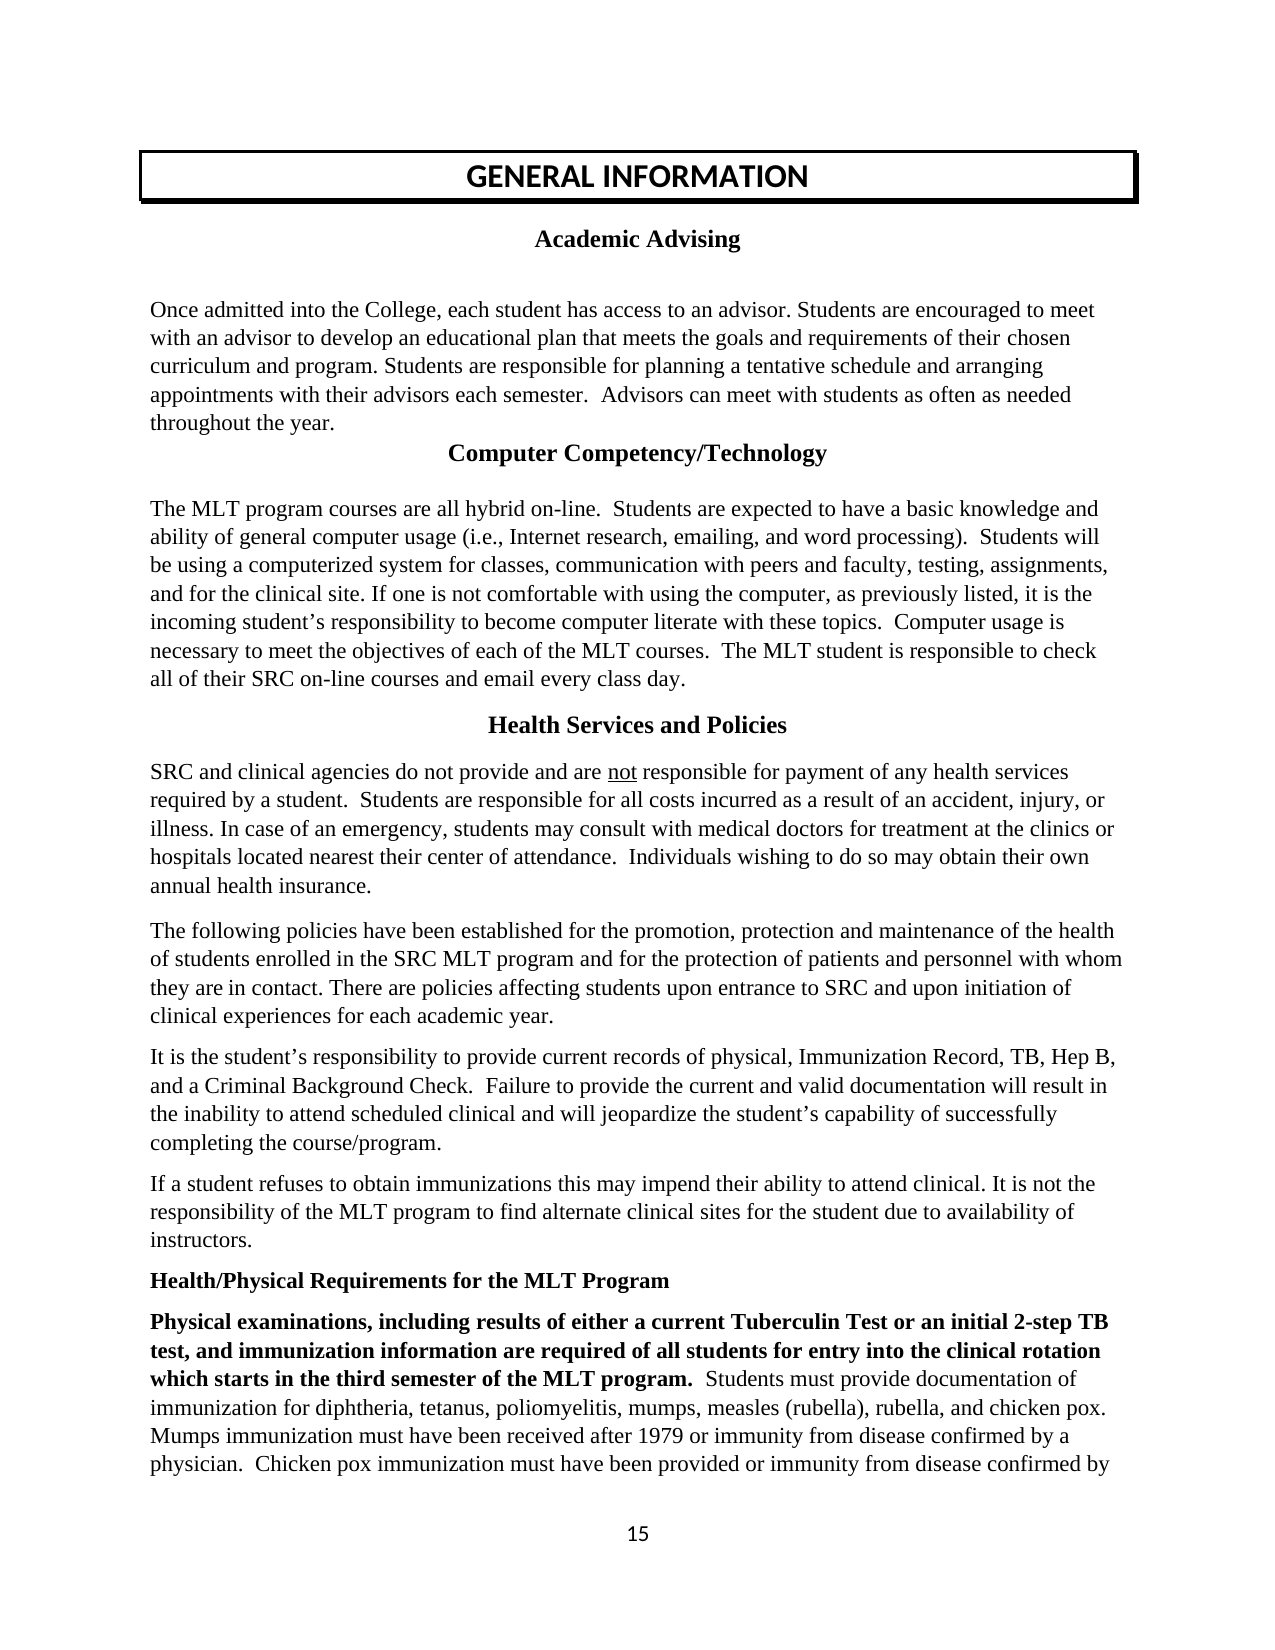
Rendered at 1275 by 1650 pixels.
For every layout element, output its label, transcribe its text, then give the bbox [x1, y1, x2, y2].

text Health Services and Policies [150, 710, 1125, 739]
text It is the student’s responsibility to provide current records of physical, Immunization Record, TB, Hep B, and a Criminal Background Check. Failure to provide the current and valid documentation will result in the inability to attend scheduled clinical and will jeopardize the student’s capability of successfully completing the course/program. [150, 1043, 1125, 1155]
text The MLT program courses are all hybrid on-line. Students are expected to have a basic knowledge and ability of general computer usage (i.e., Internet research, emailing, and word processing). Students will be using a computerized system for classes, communication with peers and faculty, testing, assignments, and for the clinical site. If one is not comfortable with using the computer, as previously listed, it is the incoming student’s responsibility to become computer literate with these topics. Computer usage is necessary to meet the objectives of each of the MLT courses. The MLT student is responsible to check all of their SRC on-line courses and email every class day. [150, 494, 1125, 692]
text Once admitted into the College, each student has access to an advisor. Students are encouraged to meet with an advisor to develop an educational plan that meets the goals and requirements of their chosen curriculum and program. Students are responsible for planning a tentative schedule and arranging appointments with their advisors each semester. Advisors can meet with students as often as needed throughout the year. [150, 296, 1125, 436]
subtitle Academic Advising [150, 224, 1125, 293]
text GENERAL INFORMATION [142, 153, 1133, 198]
text The following policies have been established for the promotion, protection and maintenance of the health of students enrolled in the SRC MLT program and for the protection of patients and personnel with whom they are in contact. There are policies affecting students upon entrance to SRC and upon initiation of clinical experiences for each academic year. [150, 917, 1125, 1029]
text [150, 1308, 1125, 1477]
text If a student refuses to obtain immunizations this may impend their ability to attend clinical. It is not the responsibility of the MLT program to find alternate clinical sites for the student due to availability of instructors. [150, 1169, 1125, 1253]
text Health/Physical Requirements for the MLT Program [150, 1267, 1125, 1294]
text Computer Competency/Technology [150, 438, 1125, 494]
text SRC and clinical agencies do not provide and are not responsible for payment of any health services required by a student. Students are responsible for all costs incurred as a result of an accident, injury, or illness. In case of an emergency, students may consult with medical doctors for treatment at the clinics or hospitals located nearest their center of attendance. Individuals wishing to do so may obtain their own annual health insurance. [150, 758, 1125, 898]
